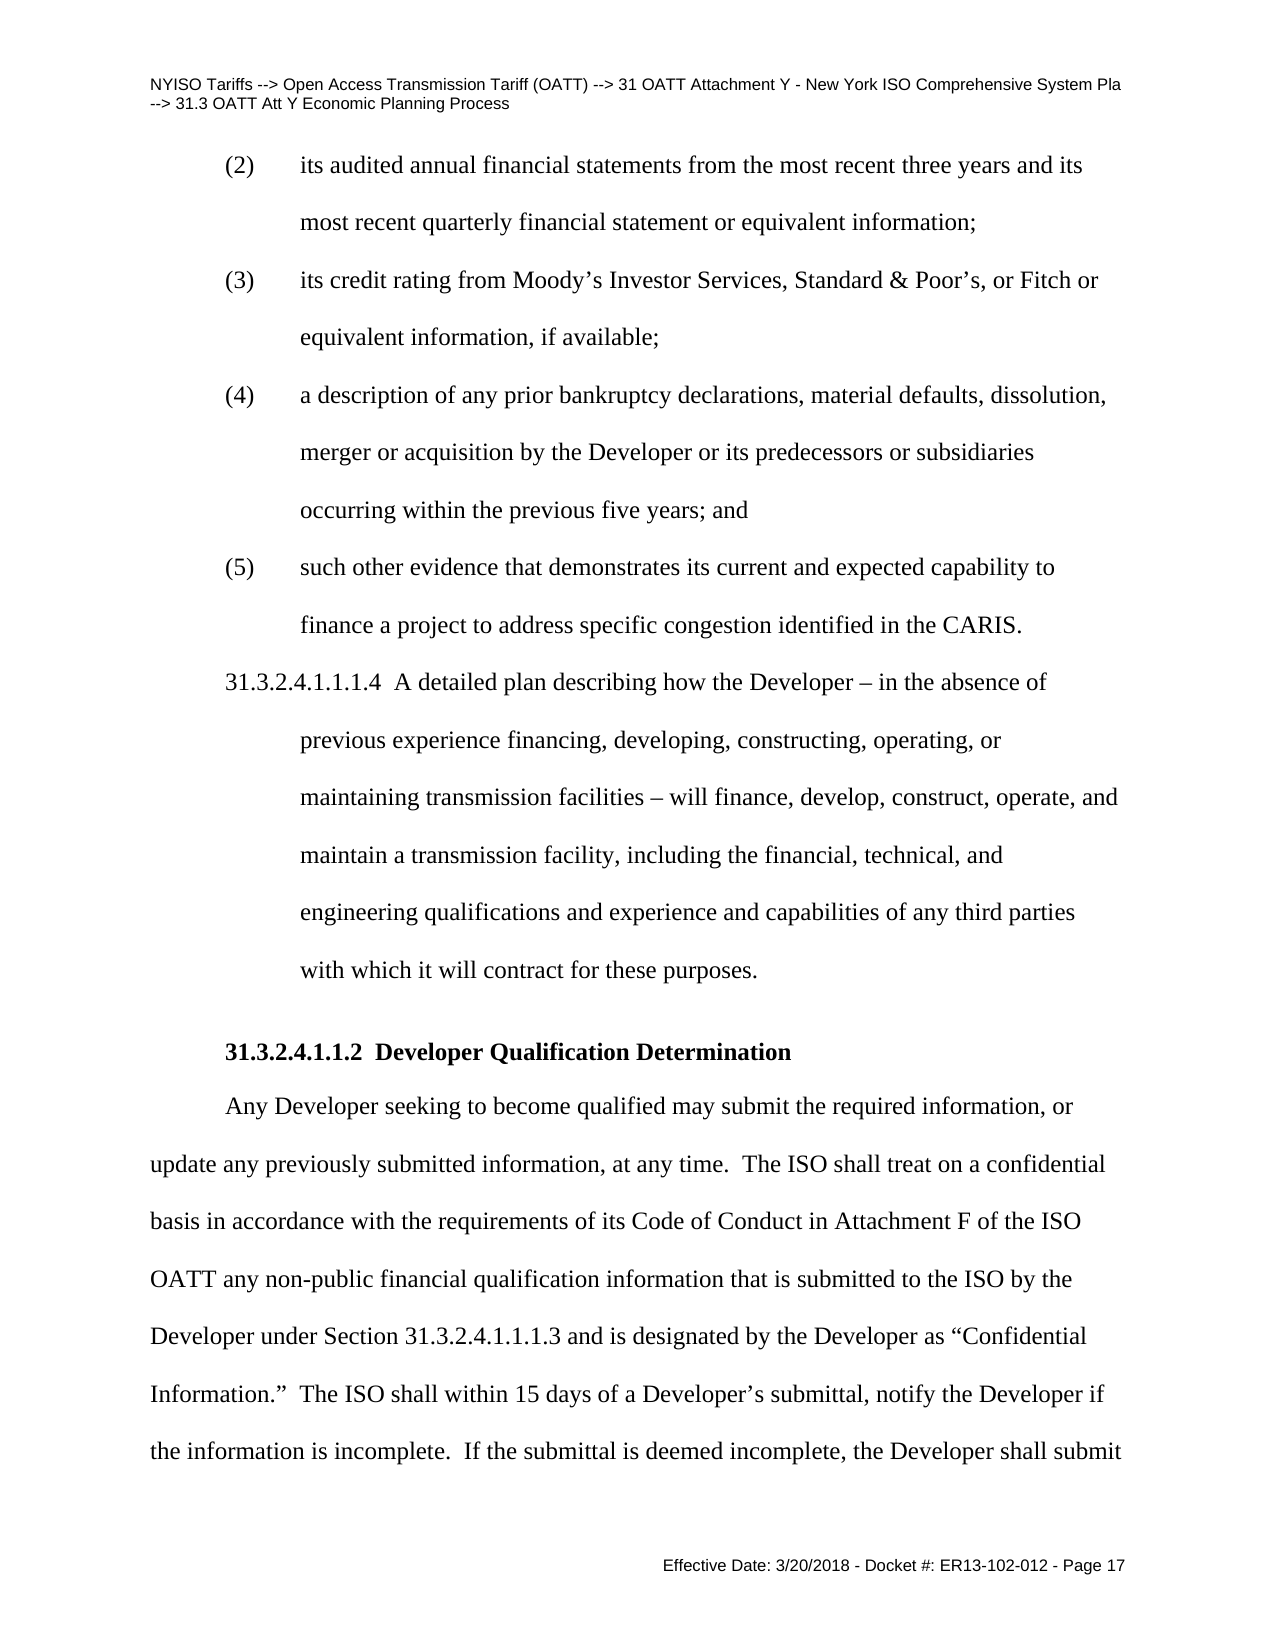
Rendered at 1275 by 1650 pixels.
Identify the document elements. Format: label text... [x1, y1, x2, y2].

text (5) such other evidence that demonstrates its current and expected capability to finance a project to address specific congestion identified in the CARIS. [225, 552, 1125, 639]
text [150, 1091, 1125, 1465]
text 31.3.2.4.1.1.1.4 A detailed plan describing how the Developer – in the absence of previous experience financing, developing, constructing, operating, or maintaining transmission facilities – will finance, develop, construct, operate, and maintain a transmission facility, including the financial, technical, and engineering qualifications and experience and capabilities of any third parties with which it will contract for these purposes. [225, 667, 1125, 984]
text (3) its credit rating from Moody’s Investor Services, Standard & Poor’s, or Fitch or equivalent information, if available; [225, 265, 1125, 351]
text (2) its audited annual financial statements from the most recent three years and its most recent quarterly financial statement or equivalent information; [225, 150, 1125, 236]
text (4) a description of any prior bankruptcy declarations, material defaults, dissolution, merger or acquisition by the Developer or its predecessors or subsidiaries occurring within the previous five years; and [225, 380, 1125, 524]
subtitle 31.3.2.4.1.1.2 Developer Qualification Determination [225, 1037, 1125, 1066]
